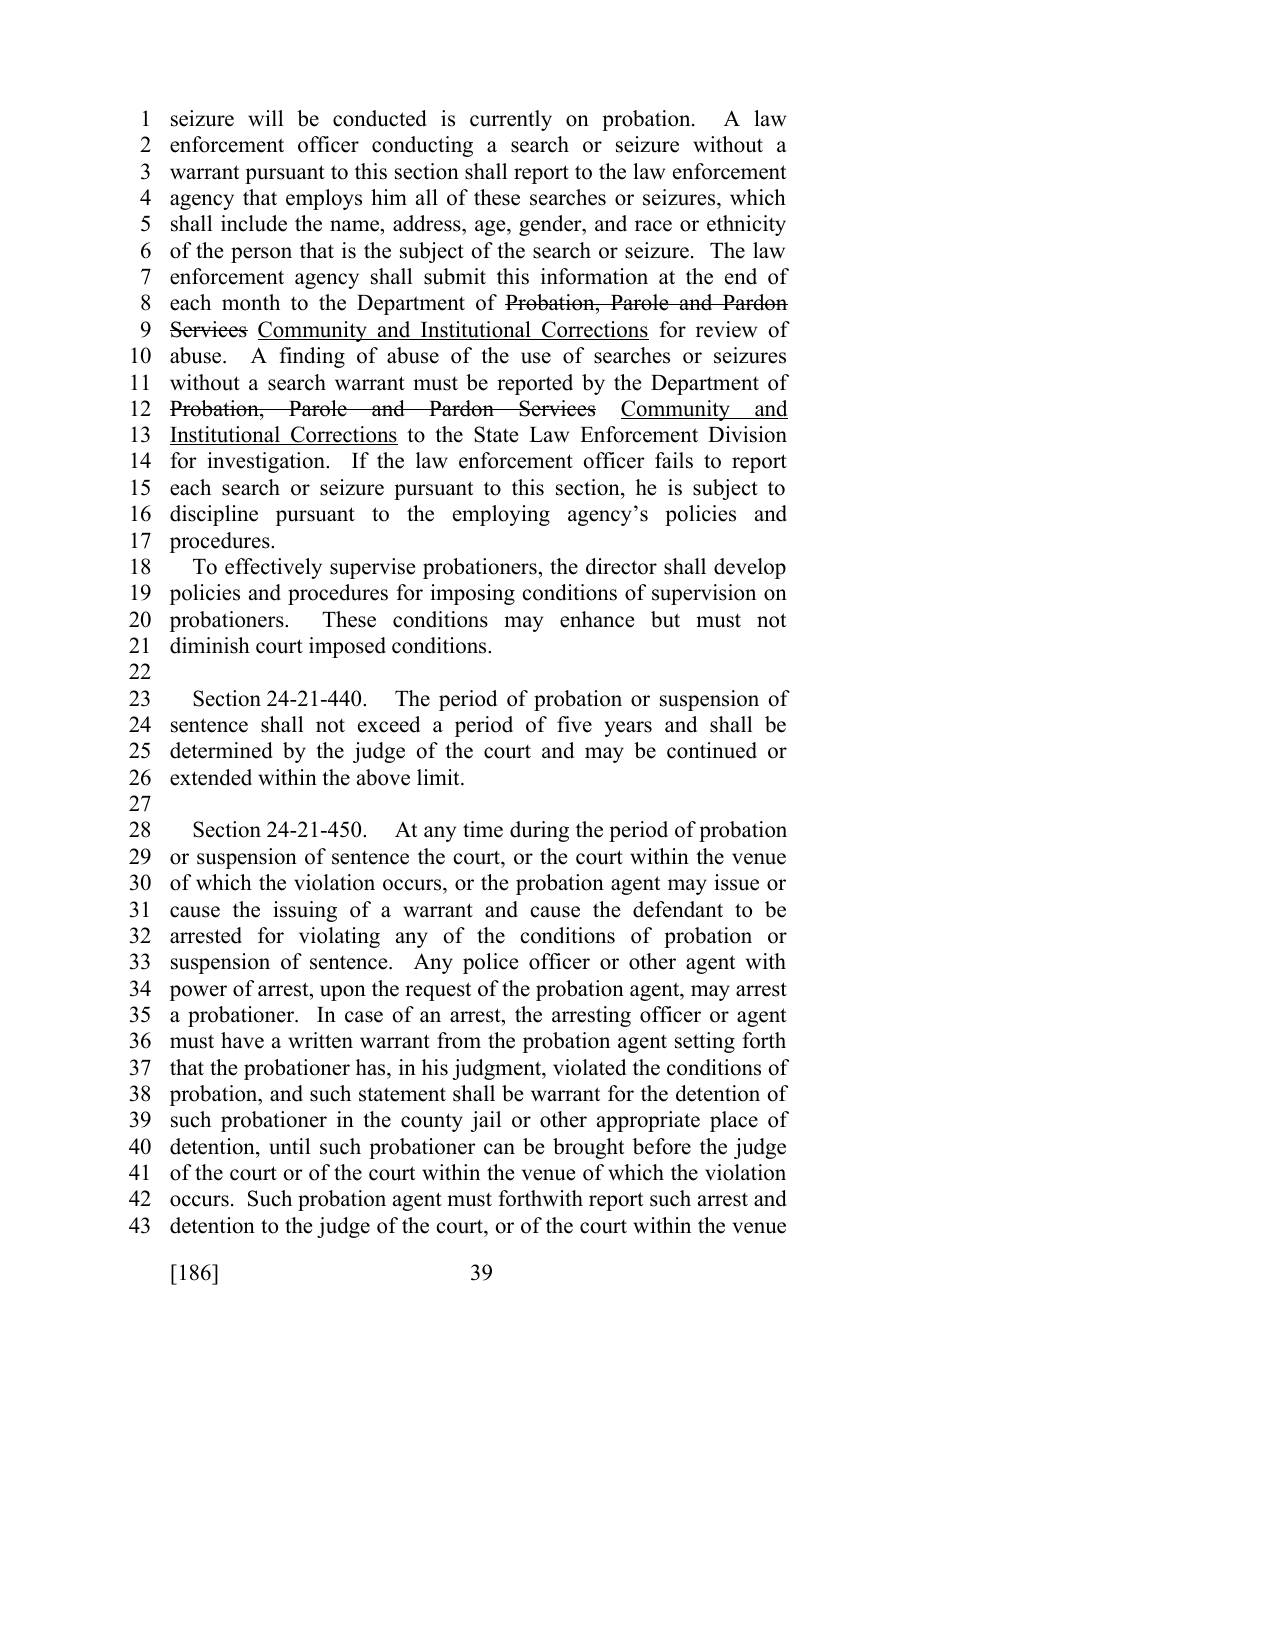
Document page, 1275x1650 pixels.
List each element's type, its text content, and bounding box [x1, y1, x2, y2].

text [169, 105, 787, 553]
text To effectively supervise probationers, the director shall develop policies and procedures for imposing conditions of supervision on probationers. These conditions may enhance but must not diminish court imposed conditions. [169, 553, 787, 658]
text Section 24-21-440. The period of probation or suspension of sentence shall not exceed a period of five years and shall be determined by the judge of the court and may be continued or extended within the above limit. [169, 685, 787, 790]
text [169, 817, 787, 1238]
